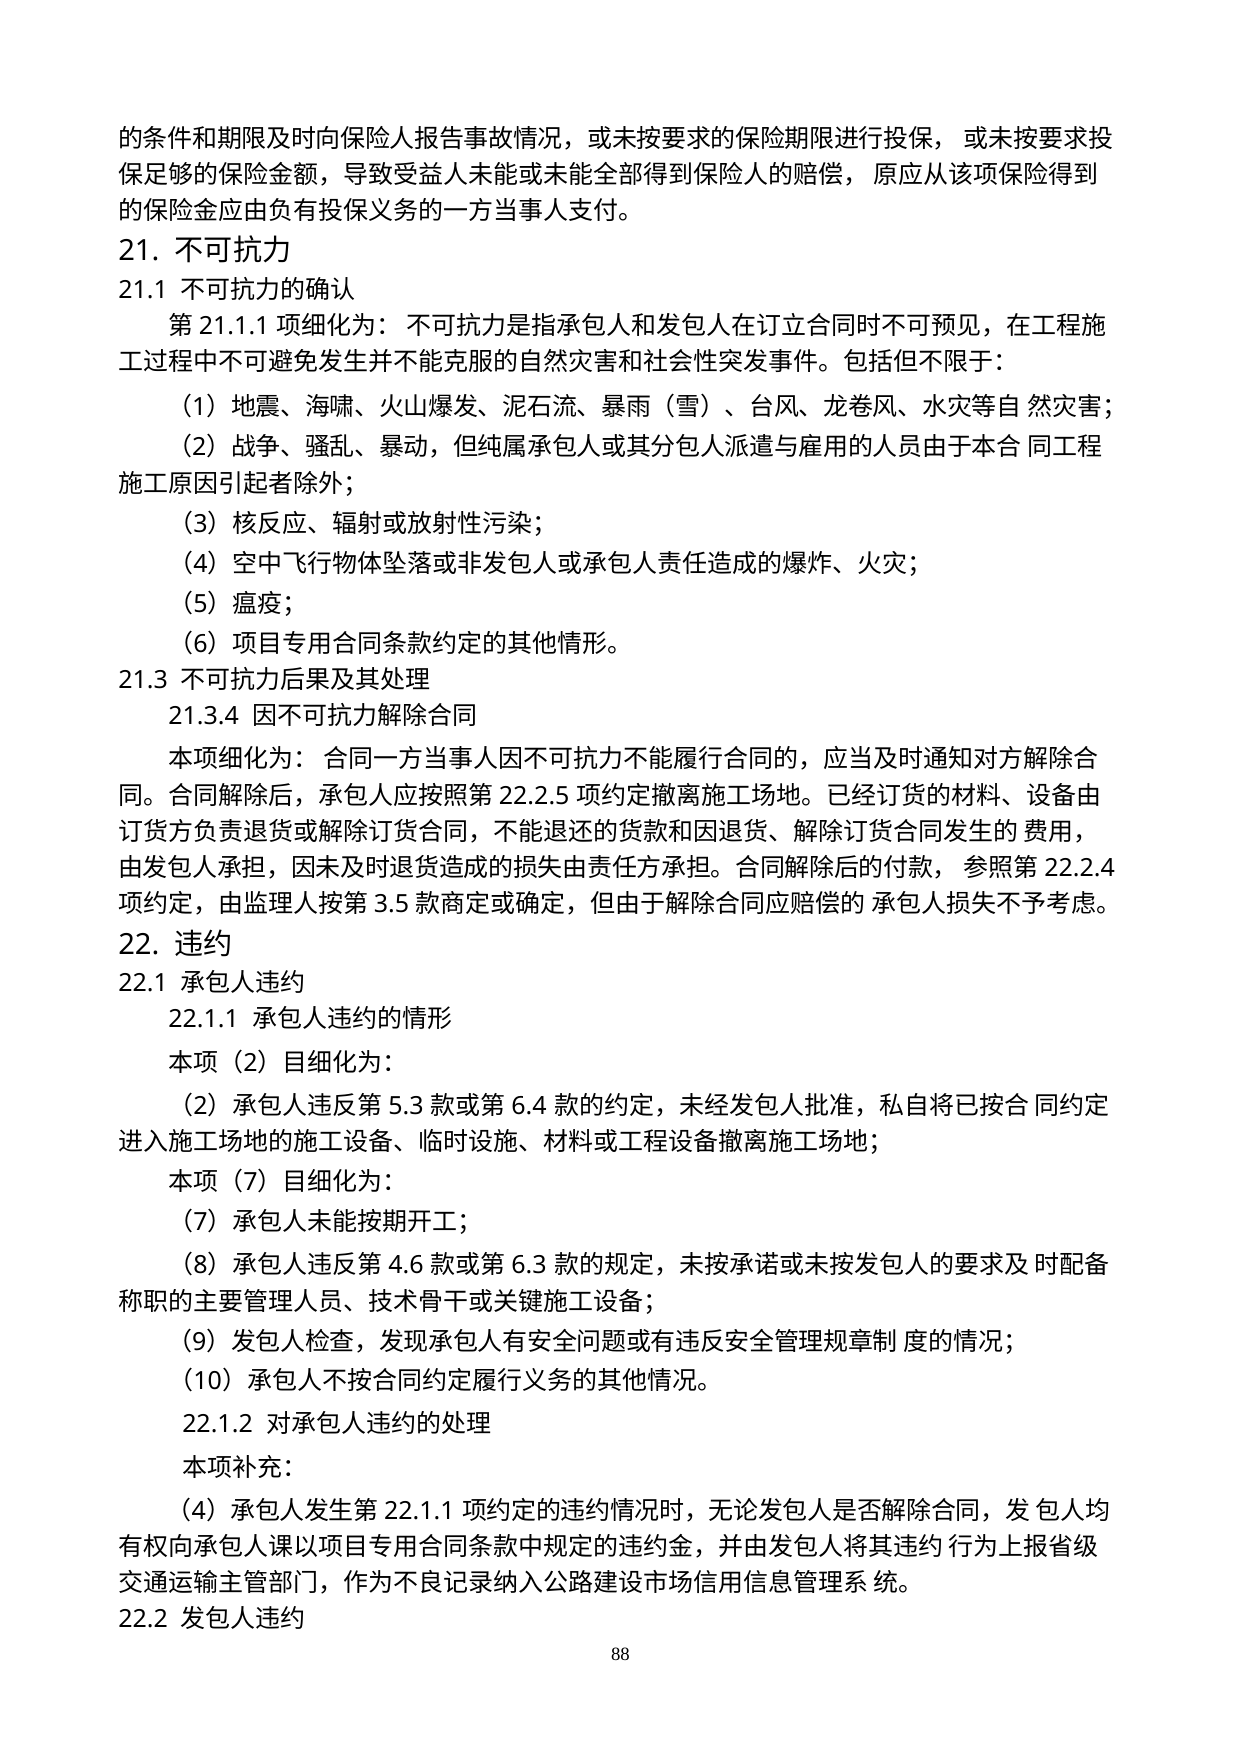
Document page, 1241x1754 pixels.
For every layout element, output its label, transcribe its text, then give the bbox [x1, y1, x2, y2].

text （2）承包人违反第 5.3 款或第 6.4 款的约定，未经发包人批准，私自将已按合 同约定进入施工场地的施工设备、临时设施、材料或工程设备撤离施工场地； [118, 1085, 1122, 1158]
text 21.1 不可抗力的确认 [118, 269, 1122, 306]
text 本项（2）目细化为： [118, 1042, 1122, 1078]
text 22.2 发包人违约 [118, 1599, 1122, 1635]
text （6）项目专用合同条款约定的其他情形。 [118, 623, 1122, 659]
text 22.1.2 对承包人违约的处理 [182, 1404, 1122, 1440]
text 21.3.4 因不可抗力解除合同 [118, 696, 1122, 732]
text 22.1.1 承包人违约的情形 [118, 999, 1122, 1035]
text （4）承包人发生第 22.1.1 项约定的违约情况时，无论发包人是否解除合同，发 包人均有权向承包人课以项目专用合同条款中规定的违约金，并由发包人将其违约 行为上报省级交通运输主管部门，作为不良记录纳入公路建设市场信用信息管理系 统。 [118, 1490, 1122, 1599]
text （4）空中飞行物体坠落或非发包人或承包人责任造成的爆炸、火灾； [118, 543, 1122, 579]
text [118, 118, 1122, 227]
text 21.3 不可抗力后果及其处理 [118, 659, 1122, 696]
text 本项细化为： 合同一方当事人因不可抗力不能履行合同的，应当及时通知对方解除合同。合同解除后，承包人应按照第 22.2.5 项约定撤离施工场地。已经订货的材料、设备由订货方负责退货或解除订货合同，不能退还的货款和因退货、解除订货合同发生的 费用，由发包人承担，因未及时退货造成的损失由责任方承担。合同解除后的付款， 参照第 22.2.4 项约定，由监理人按第 3.5 款商定或确定，但由于解除合同应赔偿的 承包人损失不予考虑。 [118, 739, 1122, 920]
text 21. 不可抗力 [118, 227, 1122, 269]
text 本项补充： [182, 1447, 1122, 1483]
text （5）瘟疫； [118, 583, 1122, 619]
text （2）战争、骚乱、暴动，但纯属承包人或其分包人派遣与雇用的人员由于本合 同工程施工原因引起者除外； [118, 427, 1122, 499]
text （9）发包人检查，发现承包人有安全问题或有违反安全管理规章制 度的情况； [118, 1321, 1122, 1357]
text 22. 违约 [118, 920, 1122, 963]
text （10）承包人不按合同约定履行义务的其他情况。 [118, 1361, 1122, 1397]
text （1）地震、海啸、火山爆发、泥石流、暴雨（雪）、台风、龙卷风、水灾等自 然灾害； [118, 387, 1122, 423]
text （3）核反应、辐射或放射性污染； [118, 503, 1122, 539]
text 22.1 承包人违约 [118, 963, 1122, 999]
text （7）承包人未能按期开工； [118, 1202, 1122, 1238]
text 第 21.1.1 项细化为： 不可抗力是指承包人和发包人在订立合同时不可预见，在工程施工过程中不可避免发生并不能克服的自然灾害和社会性突发事件。包括但不限于： [118, 306, 1122, 378]
text （8）承包人违反第 4.6 款或第 6.3 款的规定，未按承诺或未按发包人的要求及 时配备称职的主要管理人员、技术骨干或关键施工设备； [118, 1245, 1122, 1317]
text 本项（7）目细化为： [118, 1162, 1122, 1198]
